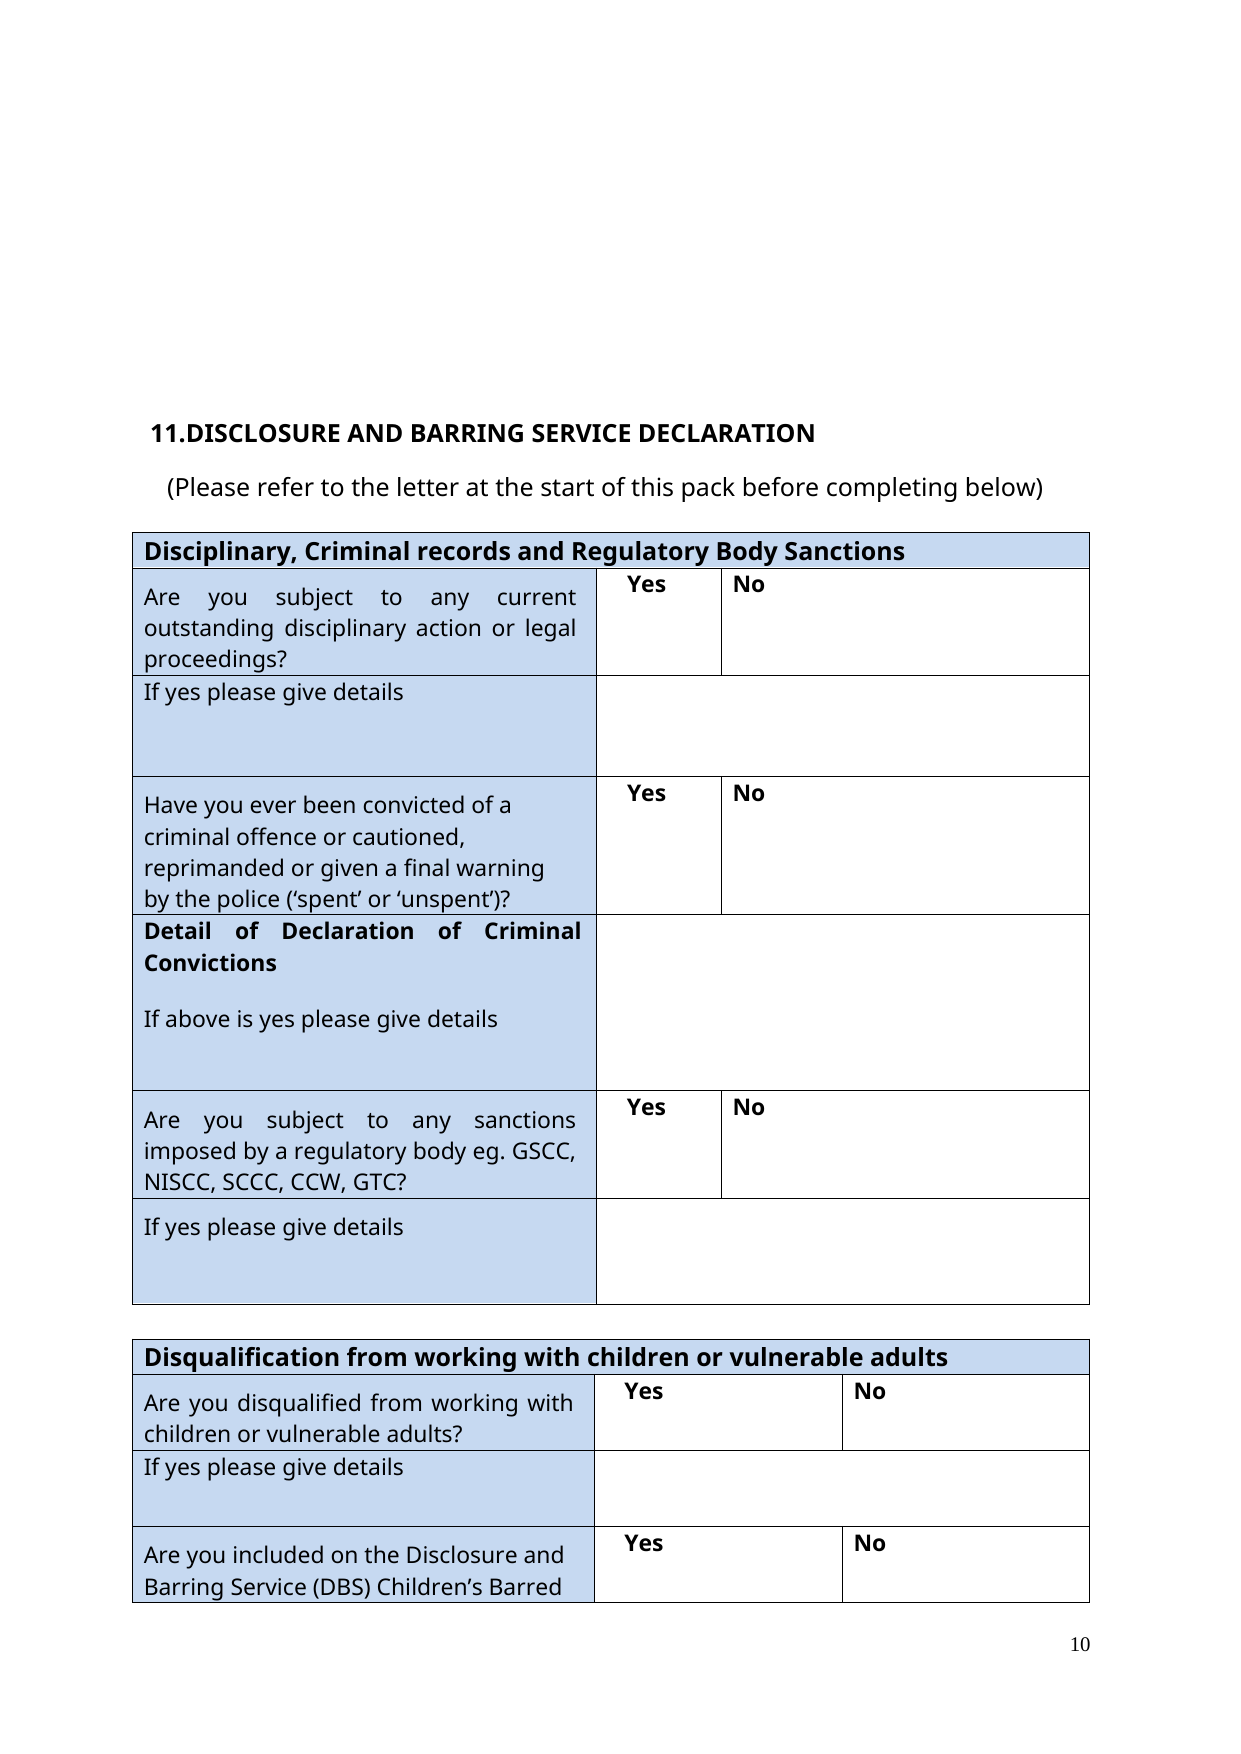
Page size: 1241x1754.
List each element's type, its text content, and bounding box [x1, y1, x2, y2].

table_cell Yes [597, 777, 721, 914]
table_cell Yes [595, 1375, 842, 1450]
table_cell [597, 1199, 1089, 1303]
table_cell [597, 915, 1089, 1090]
table_cell If yes please give details [133, 1451, 594, 1526]
table_cell [595, 1451, 1089, 1526]
table_cell No [722, 777, 1089, 914]
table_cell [133, 1527, 594, 1602]
table_header Disqualification from working with children or vulnerable adults [133, 1340, 1089, 1374]
table_cell No [843, 1375, 1089, 1450]
text 11.DISCLOSURE AND BARRING SERVICE DECLARATION [150, 416, 1090, 450]
table_cell Have you ever been convicted of a criminal offence or cautioned, reprimanded or given a final warning by the police (‘spent’ or ‘unspent’)? [133, 777, 596, 914]
table_cell Are you subject to any sanctions imposed by a regulatory body eg. GSCC, NISCC, SCCC, CCW, GTC? [133, 1091, 596, 1198]
table_cell If yes please give details [133, 1199, 596, 1303]
table_cell Yes [597, 1091, 721, 1198]
table_cell If yes please give details [133, 676, 596, 776]
table_cell Yes [595, 1527, 842, 1602]
text (Please refer to the letter at the start of this pack before completing below) [120, 470, 1090, 504]
table_cell Are you subject to any current outstanding disciplinary action or legal proceedings? [133, 569, 596, 675]
table_cell No [843, 1527, 1089, 1602]
table_cell Yes [597, 569, 721, 675]
table_cell Are you disqualified from working with children or vulnerable adults? [133, 1375, 594, 1450]
table_cell Detail of Declaration of Criminal Convictions If above is yes please give details [133, 915, 596, 1090]
table_cell No [722, 1091, 1089, 1198]
table_cell No [722, 569, 1089, 675]
table_cell [597, 676, 1089, 776]
table_header Disciplinary, Criminal records and Regulatory Body Sanctions [133, 533, 1089, 567]
